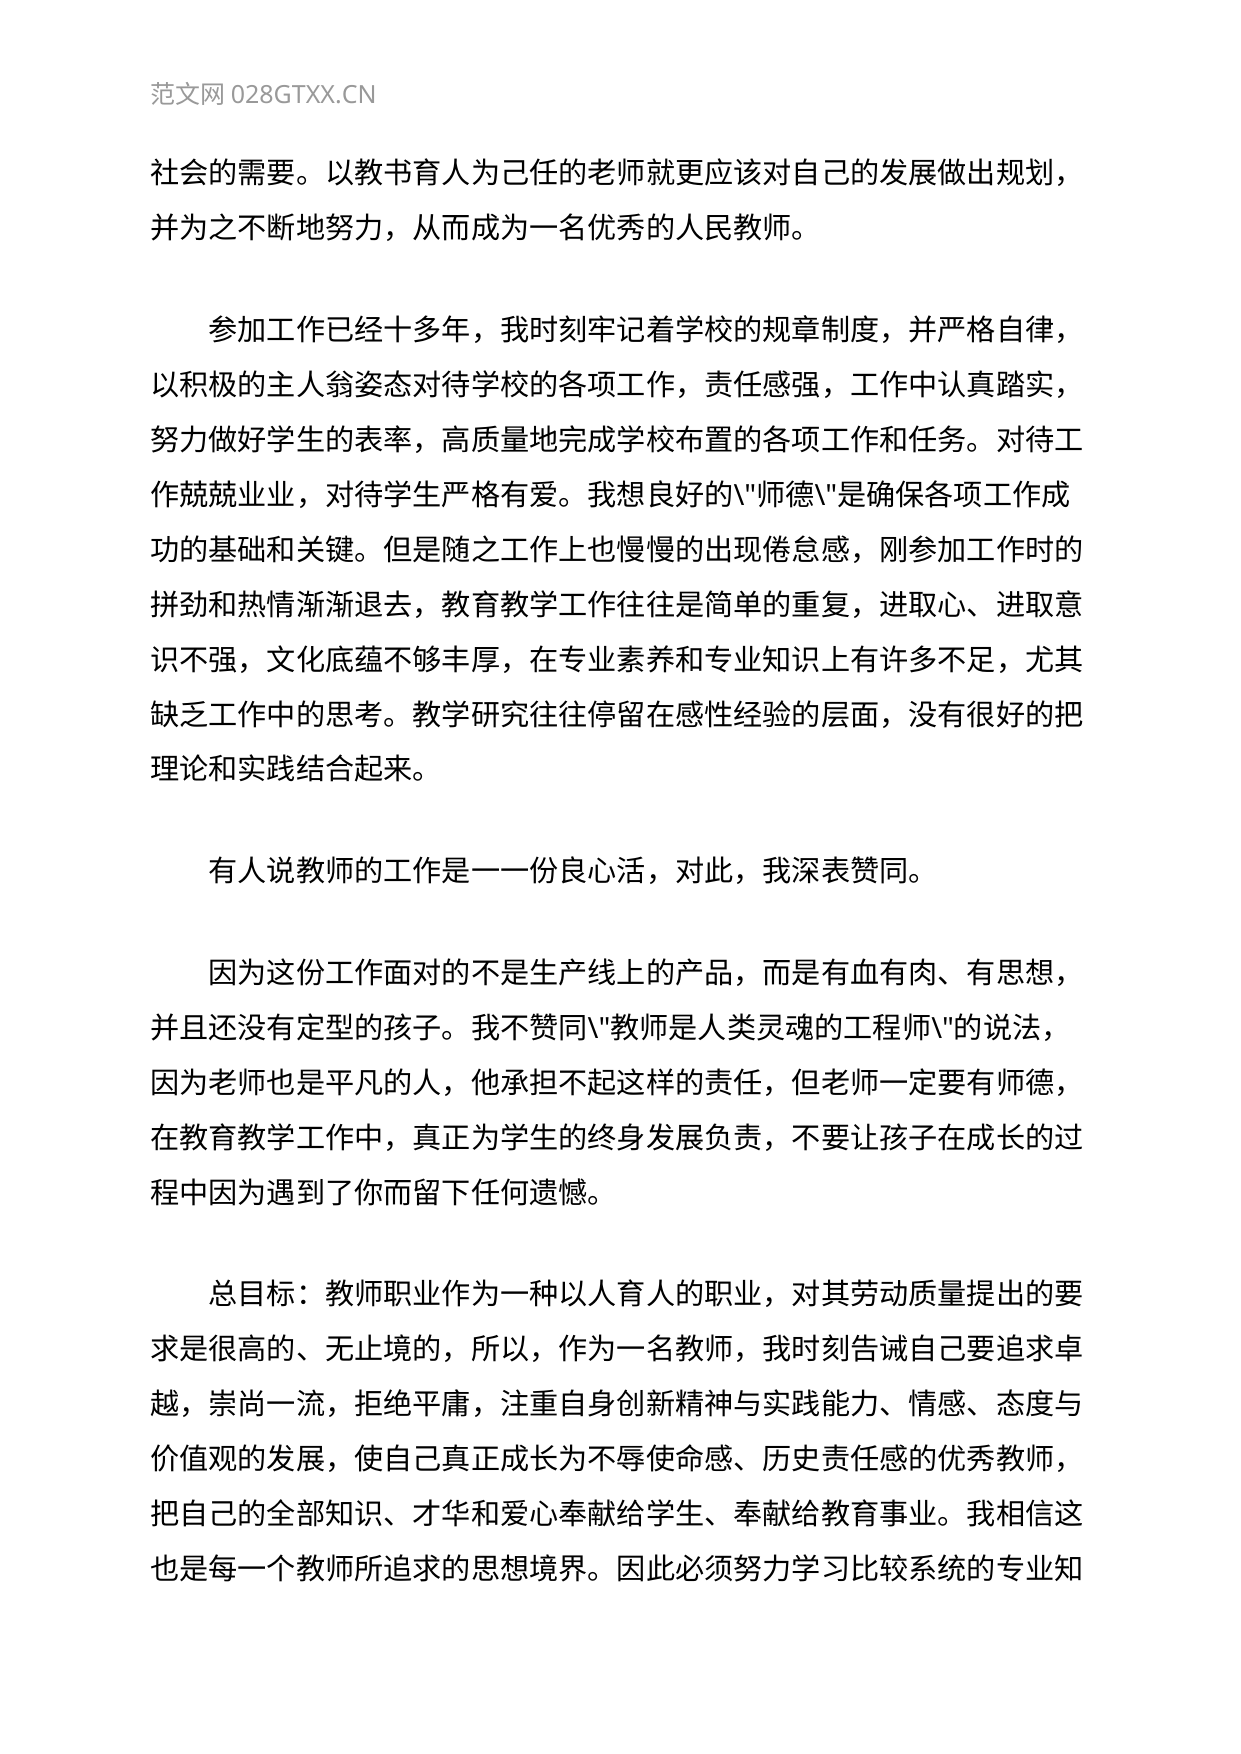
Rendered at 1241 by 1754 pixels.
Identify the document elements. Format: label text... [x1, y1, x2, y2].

text 参加工作已经十多年，我时刻牢记着学校的规章制度，并严格自律，以积极的主人翁姿态对待学校的各项工作，责任感强，工作中认真踏实，努力做好学生的表率，高质量地完成学校布置的各项工作和任务。对待工作兢兢业业，对待学生严格有爱。我想良好的\"师德\"是确保各项工作成功的基础和关键。但是随之工作上也慢慢的出现倦怠感，刚参加工作时的拼劲和热情渐渐退去，教育教学工作往往是简单的重复，进取心、进取意识不强，文化底蕴不够丰厚，在专业素养和专业知识上有许多不足，尤其缺乏工作中的思考。教学研究往往停留在感性经验的层面，没有很好的把理论和实践结合起来。 [150, 307, 1090, 788]
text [150, 150, 1090, 247]
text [150, 1271, 1090, 1588]
text 因为这份工作面对的不是生产线上的产品，而是有血有肉、有思想，并且还没有定型的孩子。我不赞同\"教师是人类灵魂的工程师\"的说法，因为老师也是平凡的人，他承担不起这样的责任，但老师一定要有师德，在教育教学工作中，真正为学生的终身发展负责，不要让孩子在成长的过程中因为遇到了你而留下任何遗憾。 [150, 949, 1090, 1211]
text 有人说教师的工作是一一份良心活，对此，我深表赞同。 [150, 848, 1090, 890]
